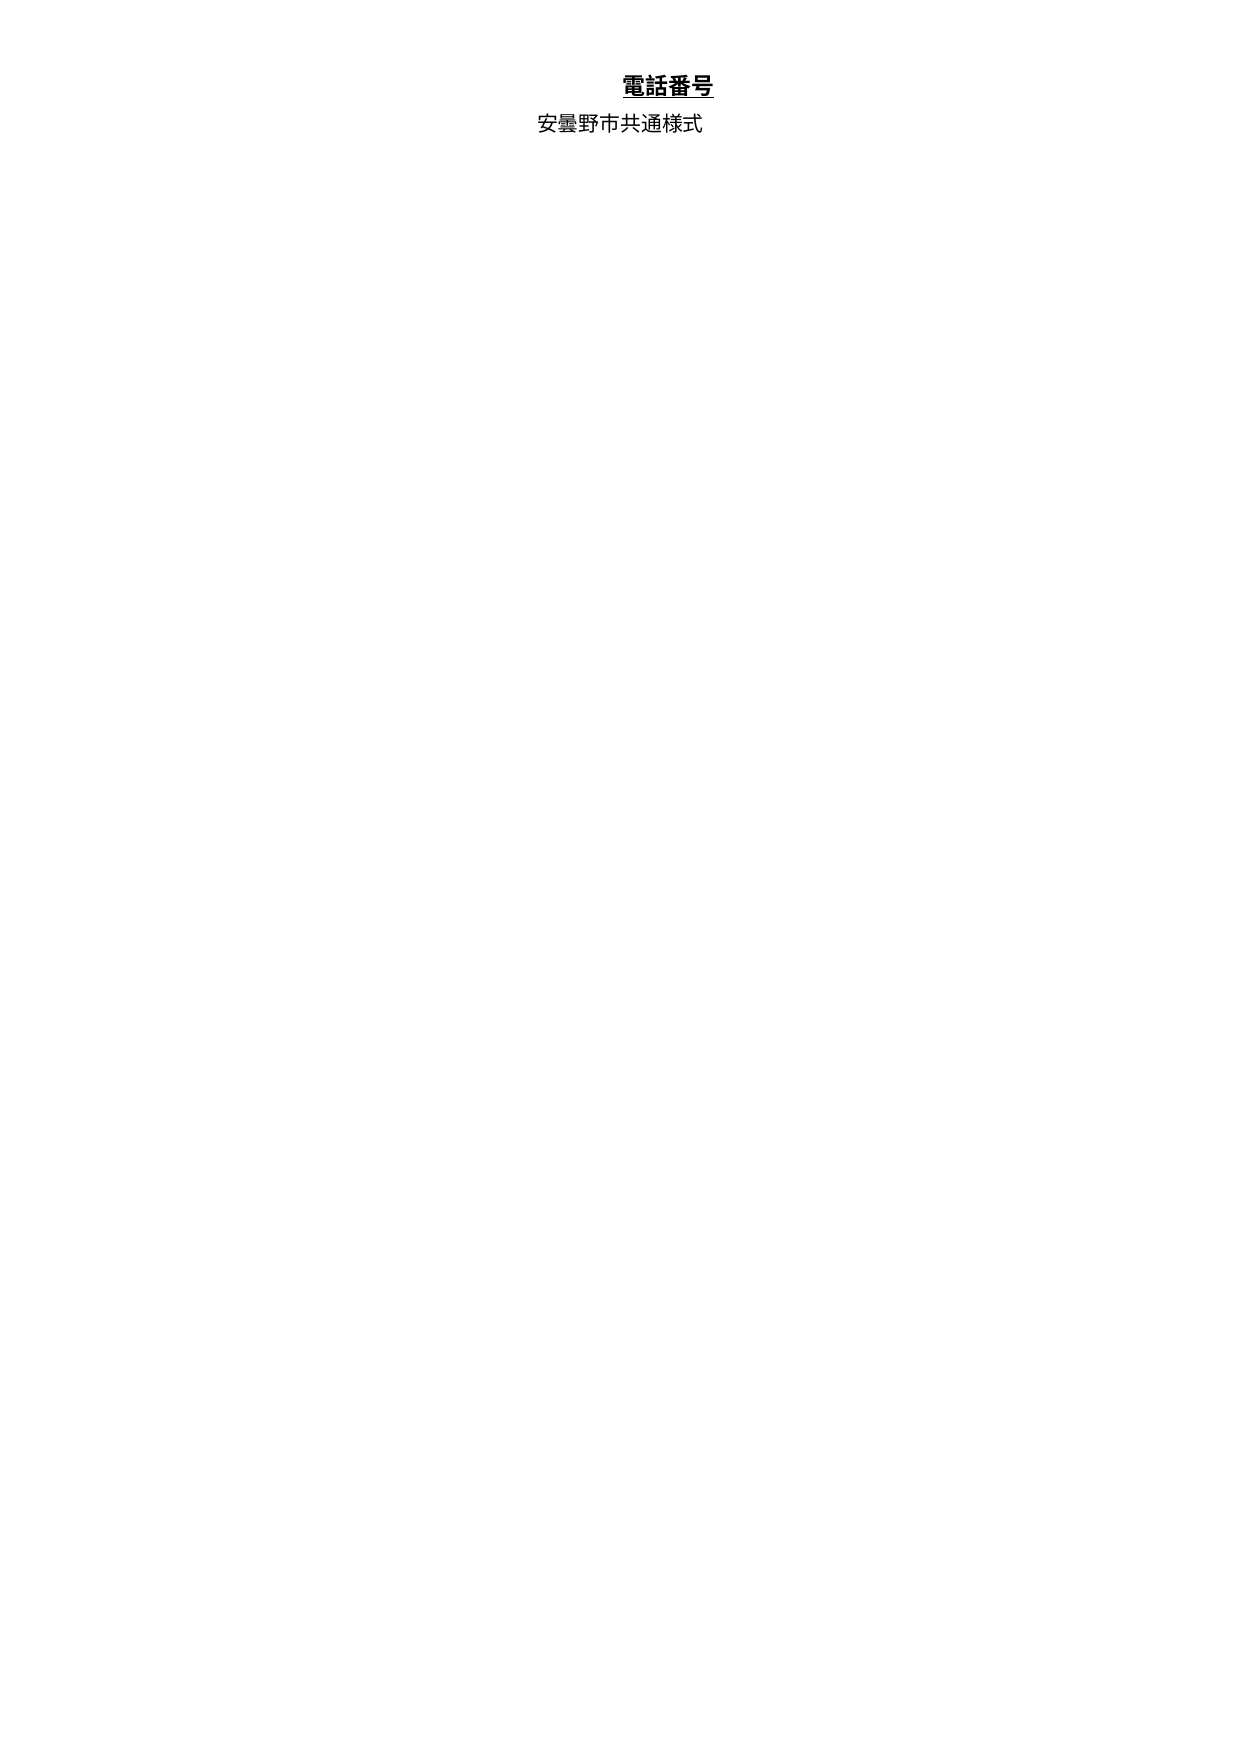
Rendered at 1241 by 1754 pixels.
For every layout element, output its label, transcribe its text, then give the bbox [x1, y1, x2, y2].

text 安曇野市共通様式 [118, 104, 1122, 141]
text 電話番号 [118, 66, 1122, 104]
